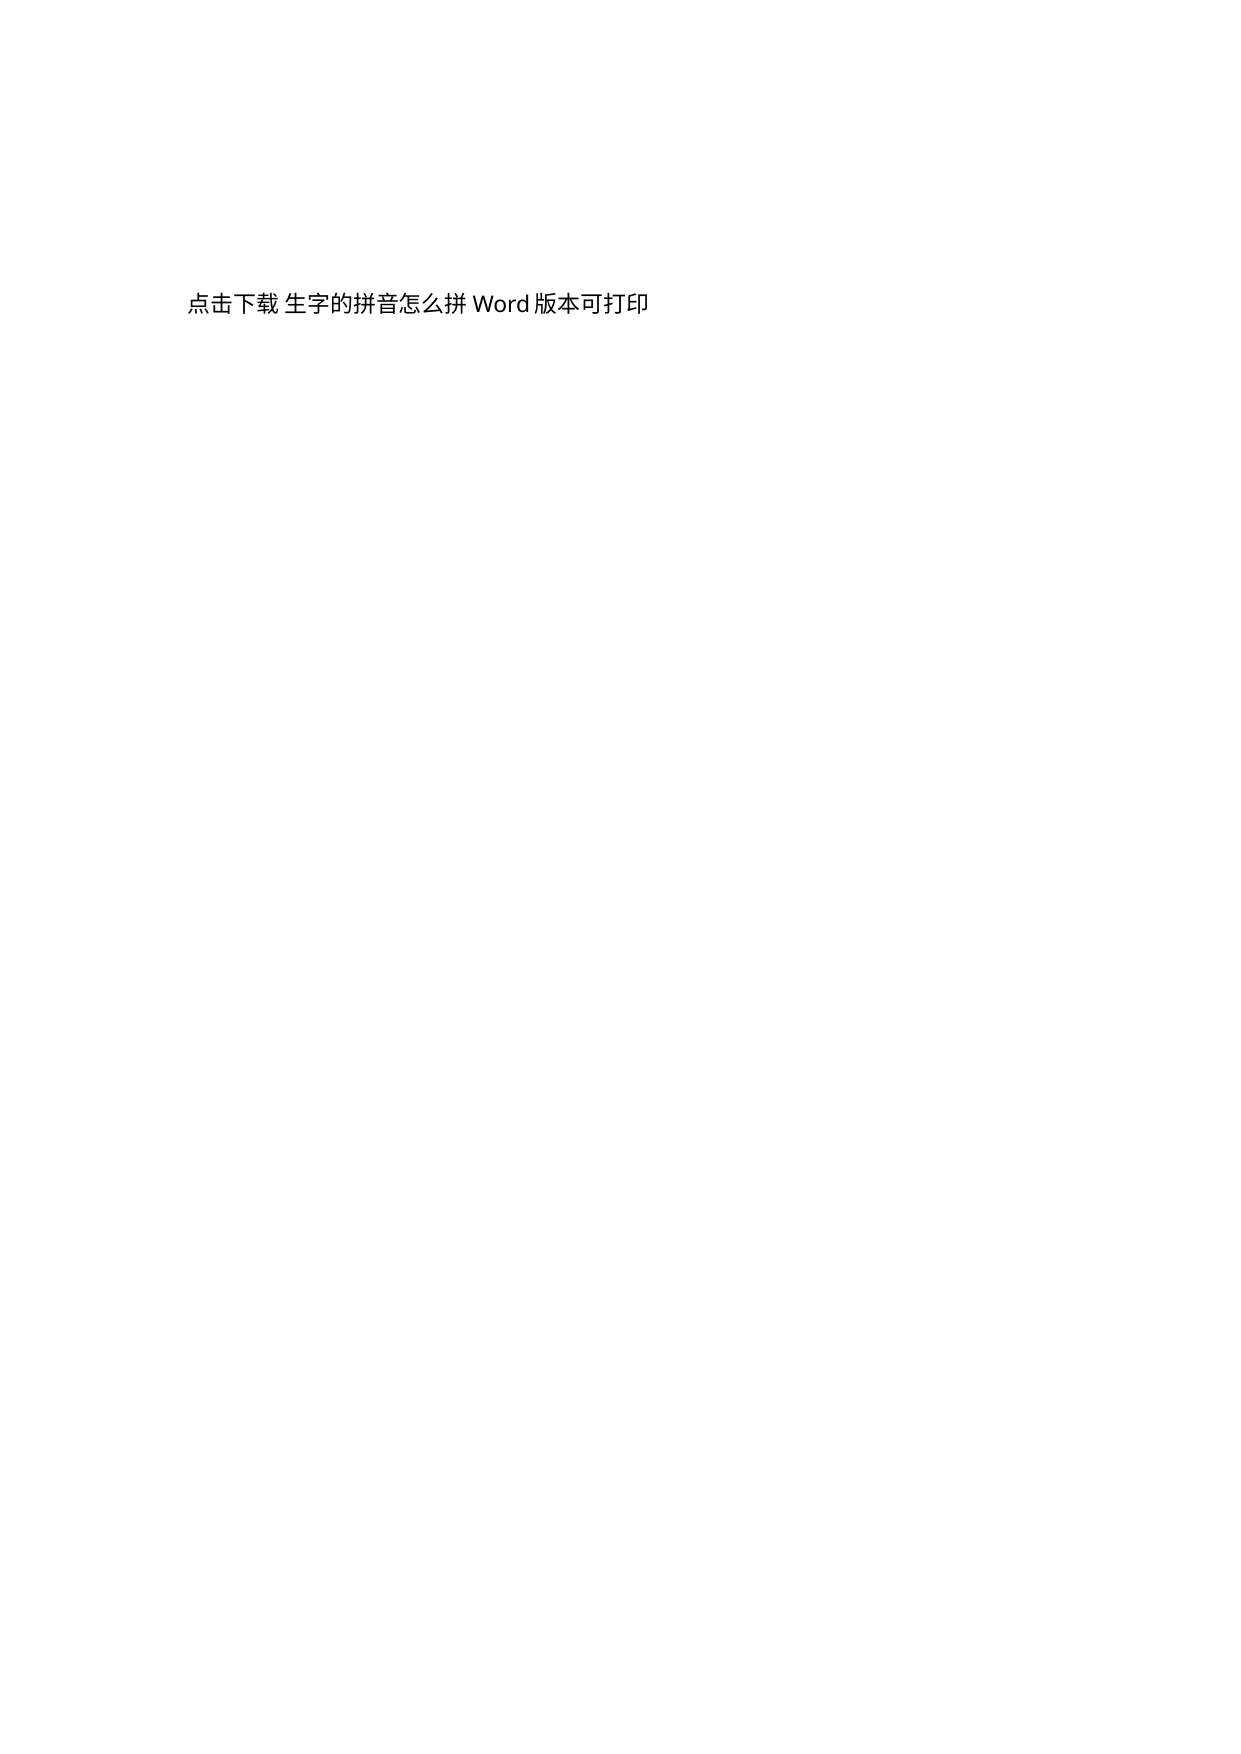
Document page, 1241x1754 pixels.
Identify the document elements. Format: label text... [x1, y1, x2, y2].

text 点击下载 生字的拼音怎么拼Word版本可打印 [187, 270, 1053, 335]
